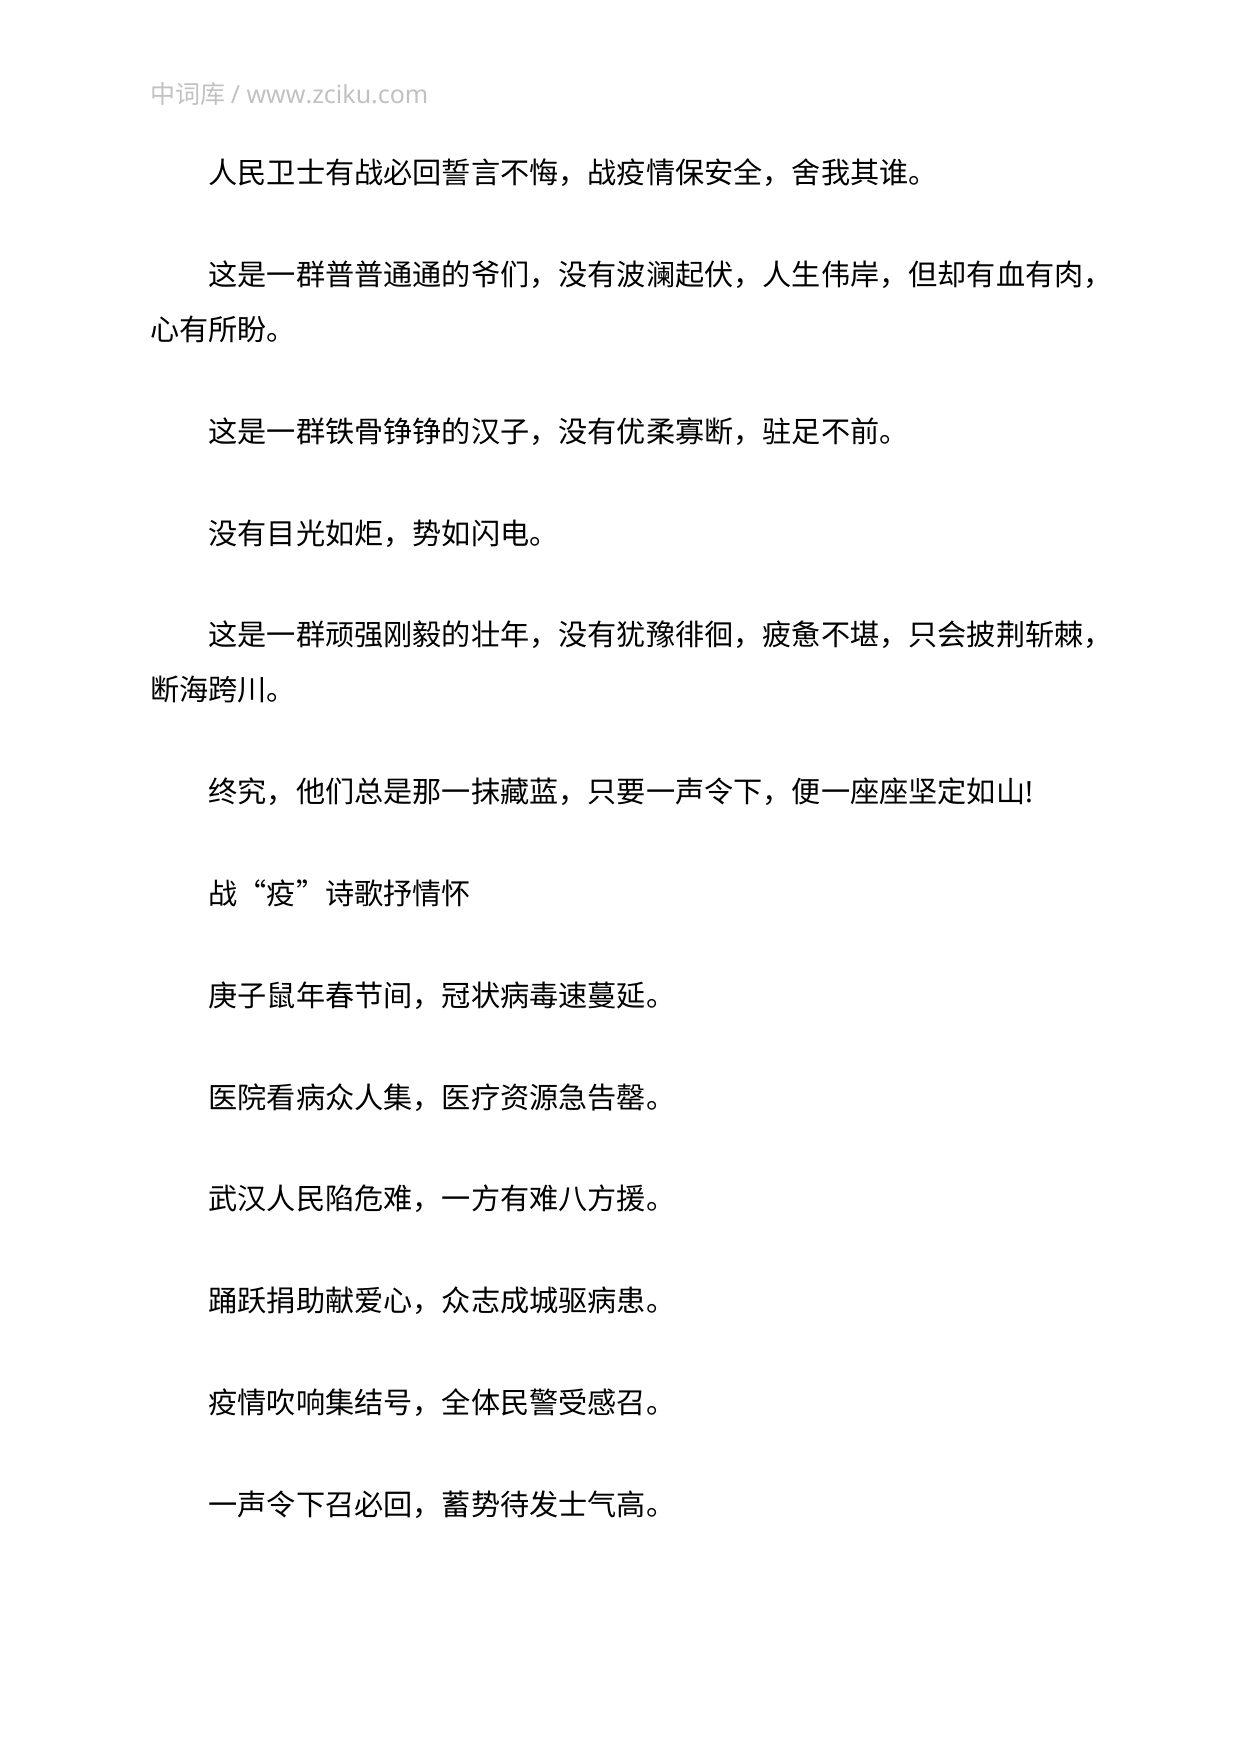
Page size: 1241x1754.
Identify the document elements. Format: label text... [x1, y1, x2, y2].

text 人民卫士有战必回誓言不悔，战疫情保安全，舍我其谁。 [150, 150, 1090, 192]
text 一声令下召必回，蓄势待发士气高。 [150, 1481, 1090, 1523]
text 医院看病众人集，医疗资源急告罄。 [150, 1074, 1090, 1116]
text 武汉人民陷危难，一方有难八方援。 [150, 1176, 1090, 1218]
text 这是一群铁骨铮铮的汉子，没有优柔寡断，驻足不前。 [150, 408, 1090, 451]
text 没有目光如炬，势如闪电。 [150, 510, 1090, 552]
text 疫情吹响集结号，全体民警受感召。 [150, 1379, 1090, 1422]
text 终究，他们总是那一抹藏蓝，只要一声令下，便一座座坚定如山! [150, 769, 1090, 811]
text 战“疫”诗歌抒情怀 [150, 871, 1090, 913]
text 庚子鼠年春节间，冠状病毒速蔓延。 [150, 972, 1090, 1015]
text 踊跃捐助献爱心，众志成城驱病患。 [150, 1278, 1090, 1320]
text 这是一群顽强刚毅的壮年，没有犹豫徘徊，疲惫不堪，只会披荆斩棘，断海跨川。 [150, 612, 1090, 709]
text 这是一群普普通通的爷们，没有波澜起伏，人生伟岸，但却有血有肉，心有所盼。 [150, 252, 1090, 349]
